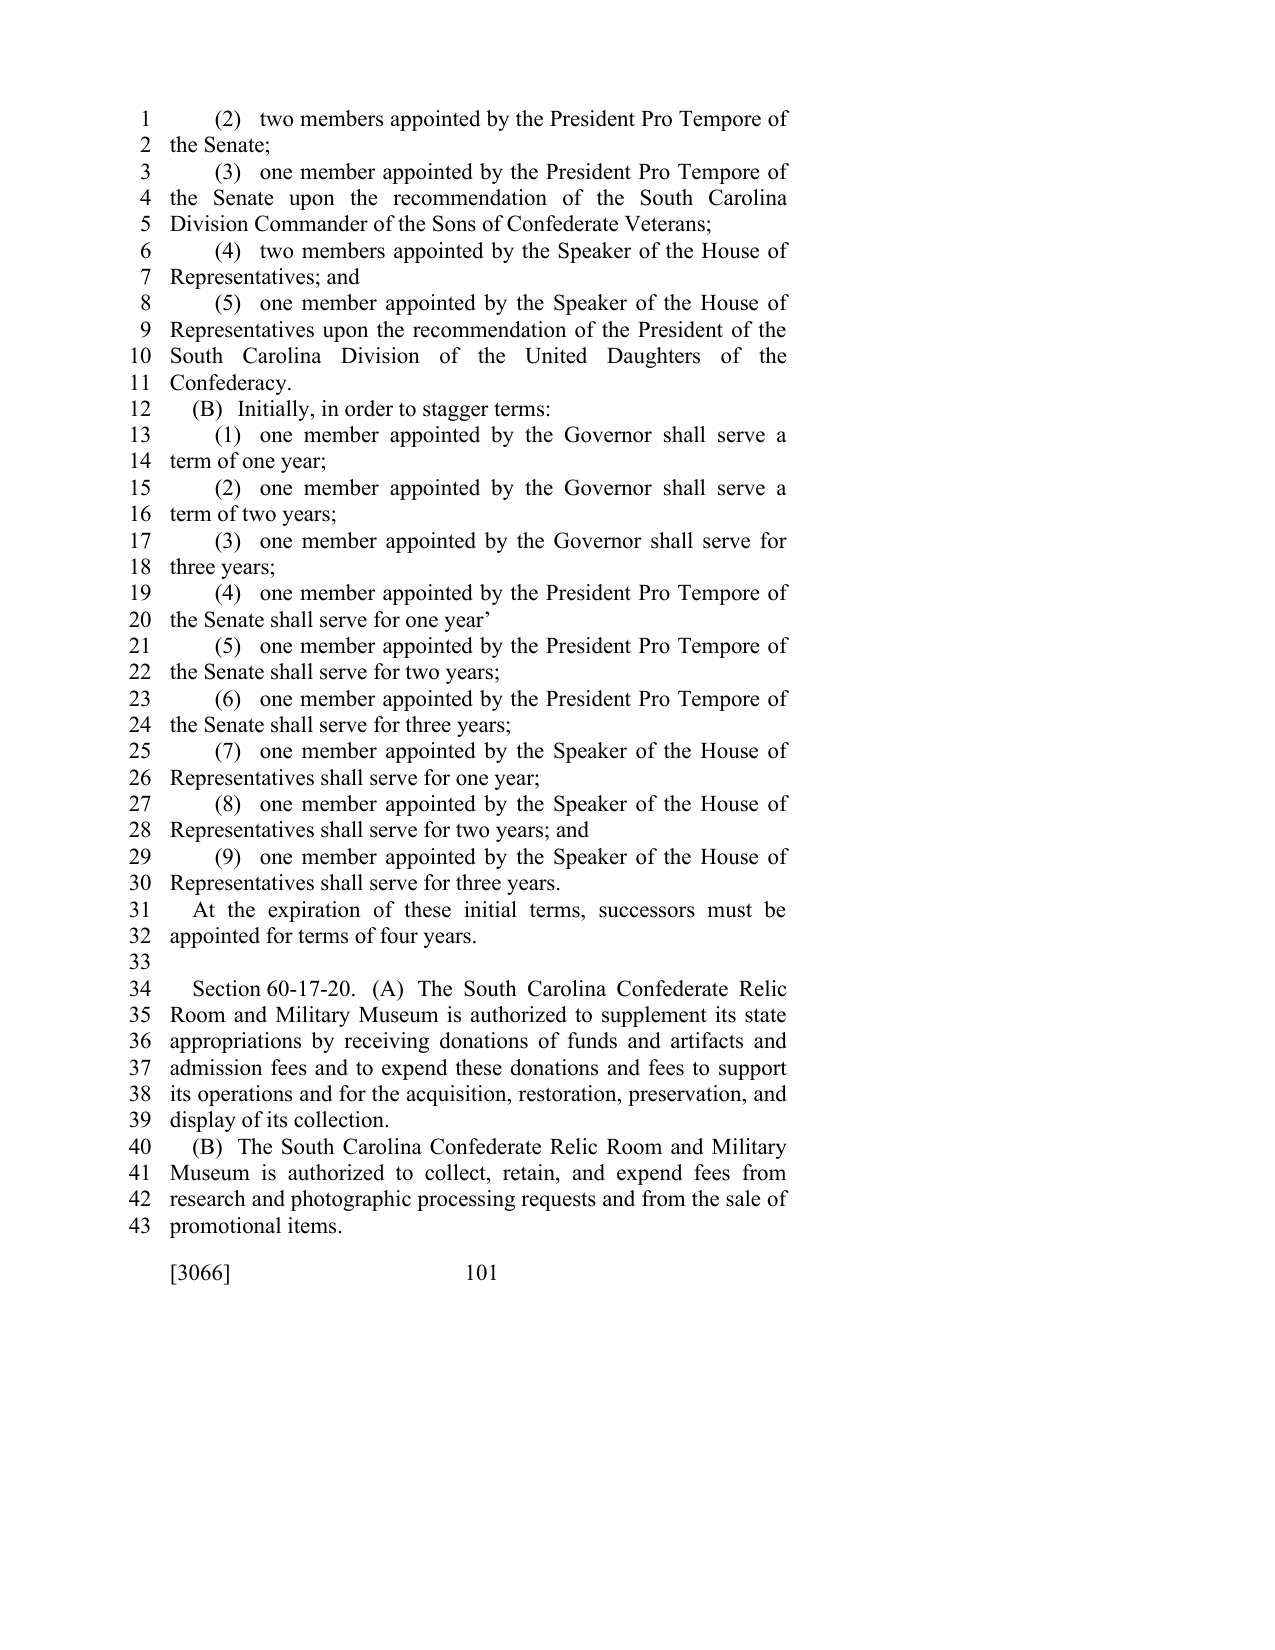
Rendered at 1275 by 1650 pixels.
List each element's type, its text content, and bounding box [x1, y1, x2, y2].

text (4) one member appointed by the President Pro Tempore of the Senate shall serve for one year’ [169, 579, 787, 632]
text (4) two members appointed by the Speaker of the House of Representatives; and [169, 237, 787, 289]
text (8) one member appointed by the Speaker of the House of Representatives shall serve for two years; and [169, 790, 787, 843]
text (B) The South Carolina Confederate Relic Room and Military Museum is authorized to collect, retain, and expend fees from research and photographic processing requests and from the sale of promotional items. [169, 1133, 787, 1238]
text (6) one member appointed by the President Pro Tempore of the Senate shall serve for three years; [169, 685, 787, 737]
text (2) one member appointed by the Governor shall serve a term of two years; [169, 474, 787, 527]
text Section 60-17-20. (A) The South Carolina Confederate Relic Room and Military Museum is authorized to supplement its state appropriations by receiving donations of funds and artifacts and admission fees and to expend these donations and fees to support its operations and for the acquisition, restoration, preservation, and display of its collection. [169, 975, 787, 1133]
text (7) one member appointed by the Speaker of the House of Representatives shall serve for one year; [169, 737, 787, 790]
text (9) one member appointed by the Speaker of the House of Representatives shall serve for three years. [169, 843, 787, 896]
text (1) one member appointed by the Governor shall serve a term of one year; [169, 421, 787, 474]
text (5) one member appointed by the Speaker of the House of Representatives upon the recommendation of the President of the South Carolina Division of the United Daughters of the Confederacy. [169, 289, 787, 395]
text (3) one member appointed by the President Pro Tempore of the Senate upon the recommendation of the South Carolina Division Commander of the Sons of Confederate Veterans; [169, 158, 787, 237]
text (B) Initially, in order to stagger terms: [169, 395, 787, 421]
text At the expiration of these initial terms, successors must be appointed for terms of four years. [169, 896, 787, 948]
text (3) one member appointed by the Governor shall serve for three years; [169, 527, 787, 579]
text (2) two members appointed by the President Pro Tempore of the Senate; [169, 105, 787, 158]
text (5) one member appointed by the President Pro Tempore of the Senate shall serve for two years; [169, 632, 787, 685]
